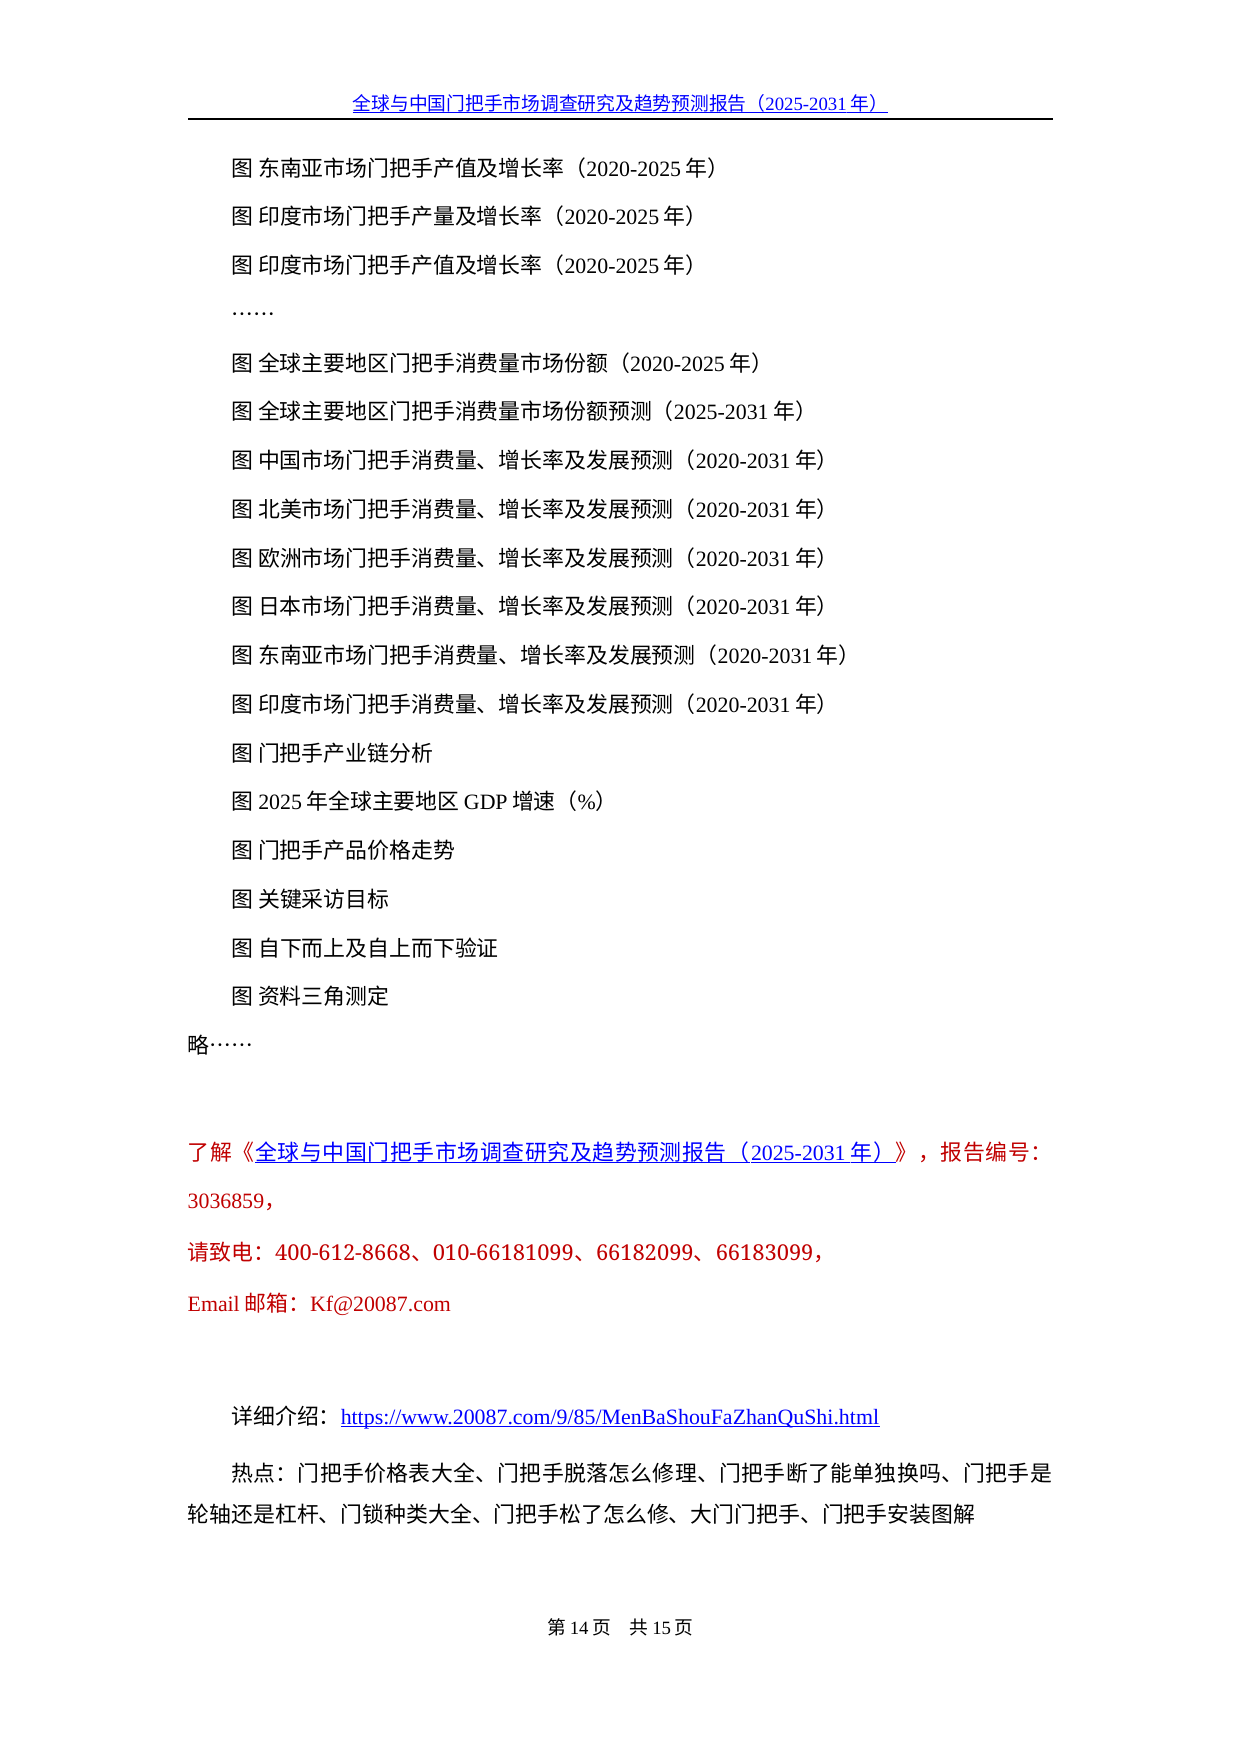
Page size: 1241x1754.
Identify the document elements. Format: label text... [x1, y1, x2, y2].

text 详细介绍：https://www.20087.com/9/85/MenBaShouFaZhanQuShi.html [187, 1399, 1053, 1431]
text 热点：门把手价格表大全、门把手脱落怎么修理、门把手断了能单独换吗、门把手是轮轴还是杠杆、门锁种类大全、门把手松了怎么修、大门门把手、门把手安装图解 [187, 1456, 1053, 1529]
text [187, 150, 1053, 1060]
text Email邮箱：Kf@20087.com [187, 1286, 1053, 1318]
text 请致电：400-612-8668、010-66181099、66182099、66183099， [187, 1234, 1053, 1267]
text 了解《全球与中国门把手市场调查研究及趋势预测报告（2025-2031年）》，报告编号：3036859， [187, 1134, 1053, 1215]
